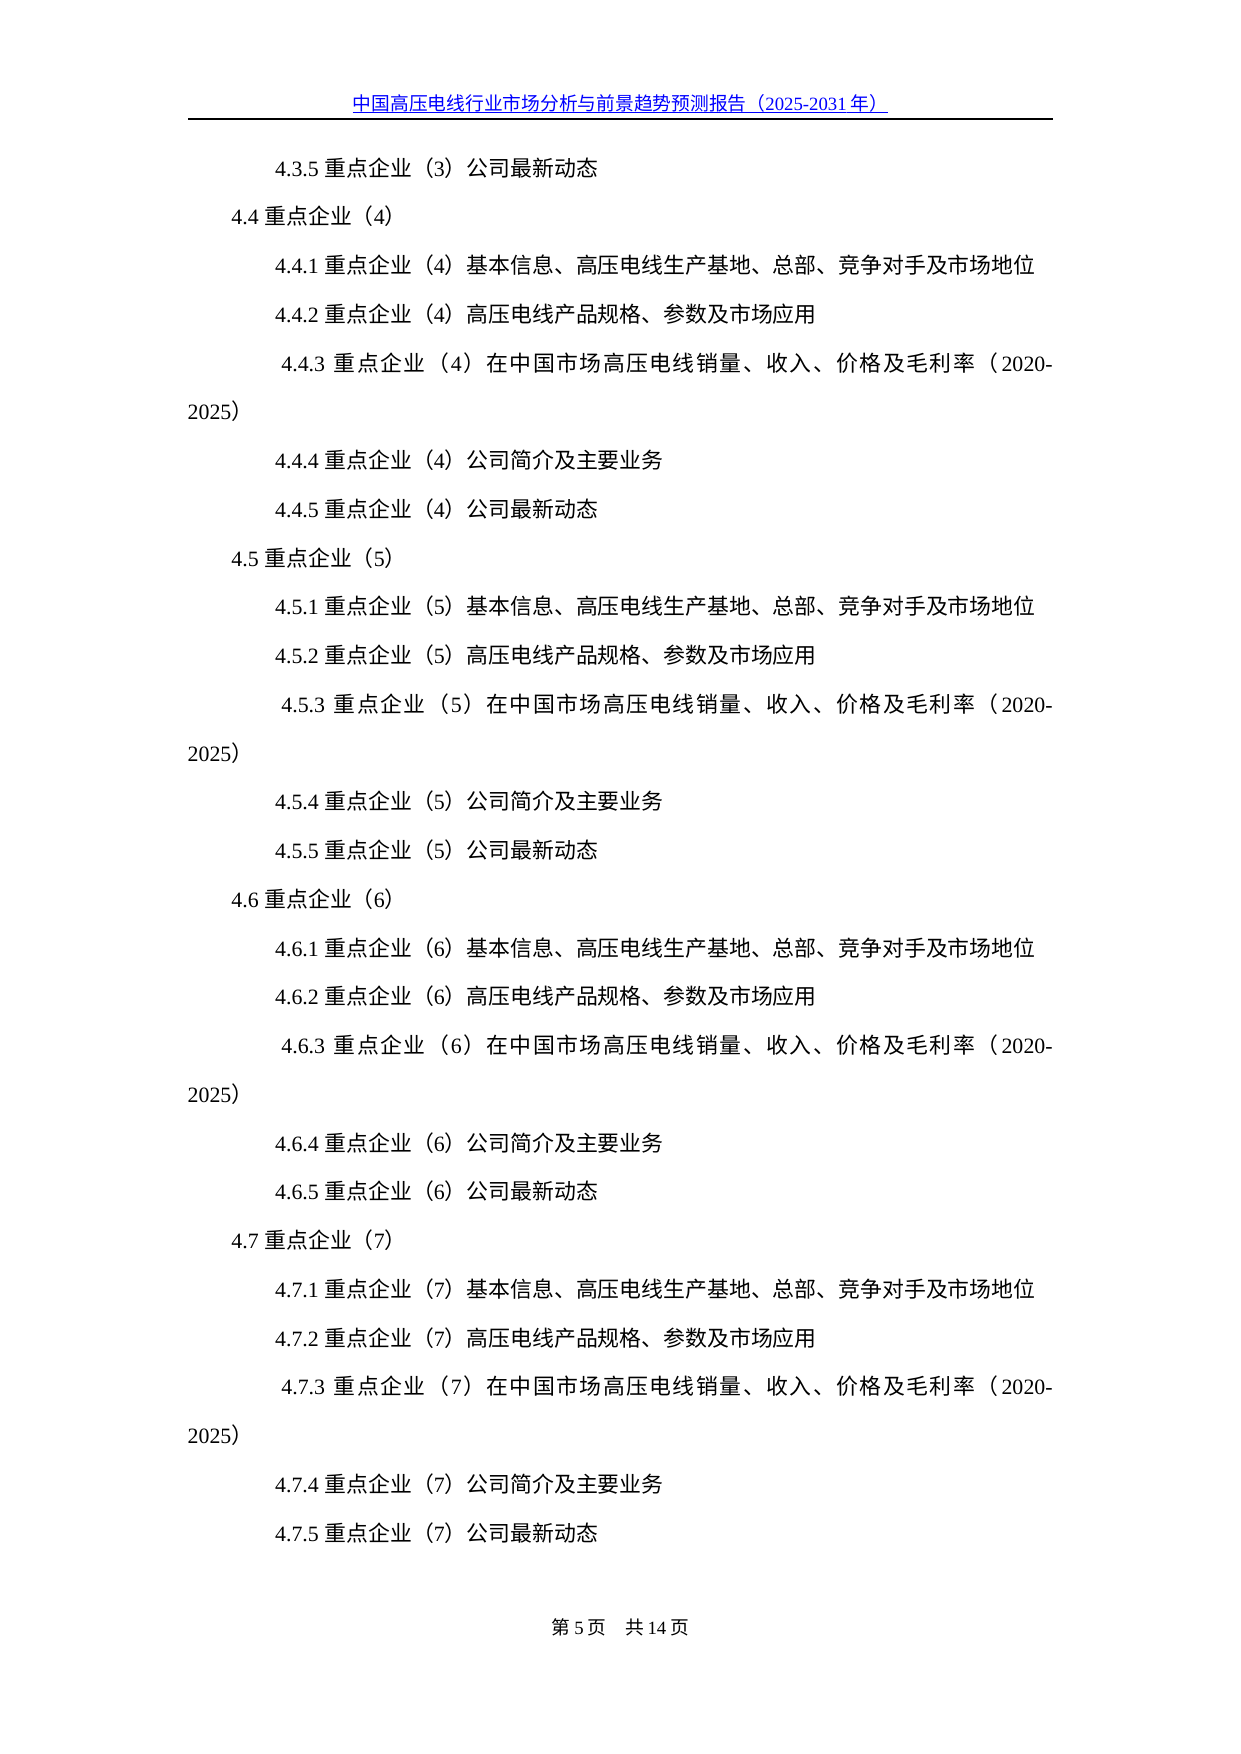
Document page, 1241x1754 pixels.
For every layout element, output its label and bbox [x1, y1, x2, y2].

text [187, 150, 1053, 1548]
